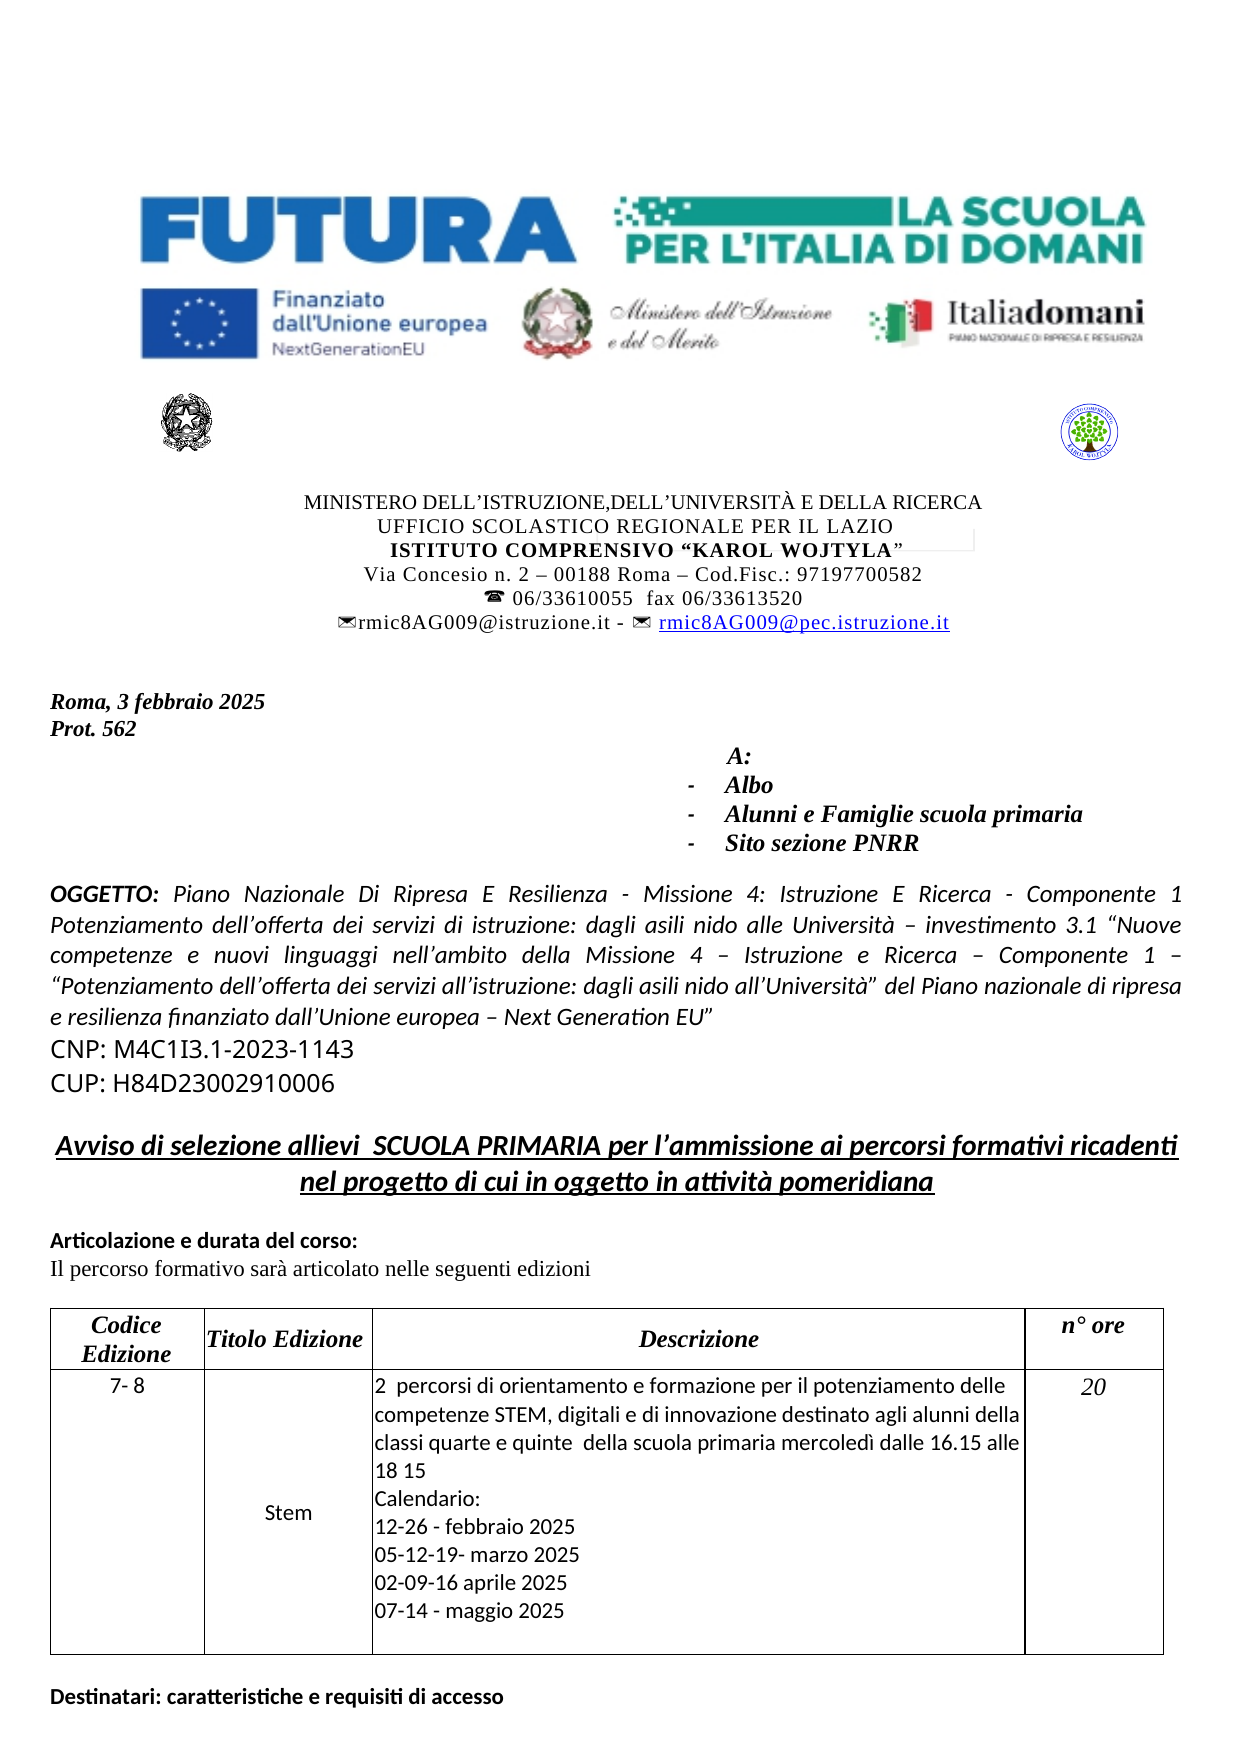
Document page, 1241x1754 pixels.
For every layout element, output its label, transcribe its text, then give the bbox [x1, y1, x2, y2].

table_cell Stem [205, 1370, 372, 1653]
text Via Concesio n. 2 – 00188 Roma – Cod.Fisc.: 97197700582 [50, 562, 1236, 586]
list Alunni e Famiglie scuola primaria [687, 799, 1206, 828]
list Albo [687, 770, 1206, 799]
text CNP: M4C1I3.1-2023-1143 [50, 1031, 1236, 1065]
list Sito sezione PNRR [687, 828, 1206, 857]
picture [1059, 403, 1119, 461]
text Il percorso formativo sarà articolato nelle seguenti edizioni [50, 1255, 1236, 1281]
picture [159, 393, 213, 452]
text 06/33610055 fax 06/33613520 [50, 586, 1236, 610]
text ISTITUTO COMPRENSIVO “KAROL WOJTYLA” [50, 538, 1236, 562]
text CUP: H84D23002910006 [50, 1065, 1236, 1099]
text Prot. 562 [50, 715, 1206, 741]
text UFFICIO SCOLASTICO REGIONALE PER IL LAZIO [30, 514, 1240, 538]
text A: [50, 741, 1206, 770]
text OGGETTO: Piano Nazionale Di Ripresa E Resilienza - Missione 4: Istruzione E Ricerca - Componente 1 Potenziamento dell’offerta dei servizi di istruzione: dagli asili nido alle Università – investimento 3.1 “Nuove competenze e nuovi linguaggi nell’ambito della Missione 4 – Istruzione e Ricerca – Componente 1 – “Potenziamento dell’offerta dei servizi all’istruzione: dagli asili nido all’Università” del Piano nazionale di ripresa e resilienza finanziato dall’Unione europea – Next Generation EU” [50, 879, 1187, 1031]
text Avviso di selezione allievi SCUOLA PRIMARIA per l’ammissione ai percorsi formativi ricadenti nel progetto di cui in oggetto in attività pomeridiana [50, 1127, 1187, 1199]
text Articolazione e durata del corso: [50, 1227, 1236, 1255]
table_header Titolo Edizione [205, 1309, 372, 1369]
table_cell 20 [1026, 1370, 1163, 1653]
table_header n° ore [1026, 1309, 1163, 1369]
table_header Descrizione [373, 1309, 1024, 1369]
table_cell 2 percorsi di orientamento e formazione per il potenziamento delle competenze STEM, digitali e di innovazione destinato agli alunni della classi quarte e quinte della scuola primaria mercoledì dalle 16.15 alle 18 15 Calendario: 12-26 - febbraio 2025 05-12-19- marzo 2025 02-09-16 aprile 2025 07-14 - maggio 2025 [373, 1370, 1024, 1653]
picture [133, 188, 1153, 370]
text MINISTERO DELL’ISTRUZIONE,DELL’UNIVERSITÀ E DELLA RICERCA [50, 490, 1236, 514]
text Roma, 3 febbraio 2025 [50, 688, 1206, 715]
text Destinatari: caratteristiche e requisiti di accesso [50, 1682, 1172, 1711]
table_cell 7- 8 [51, 1370, 204, 1653]
table_header Codice Edizione [51, 1309, 204, 1369]
text rmic8AG009@istruzione.it - rmic8AG009@pec.istruzione.it [50, 610, 1236, 634]
